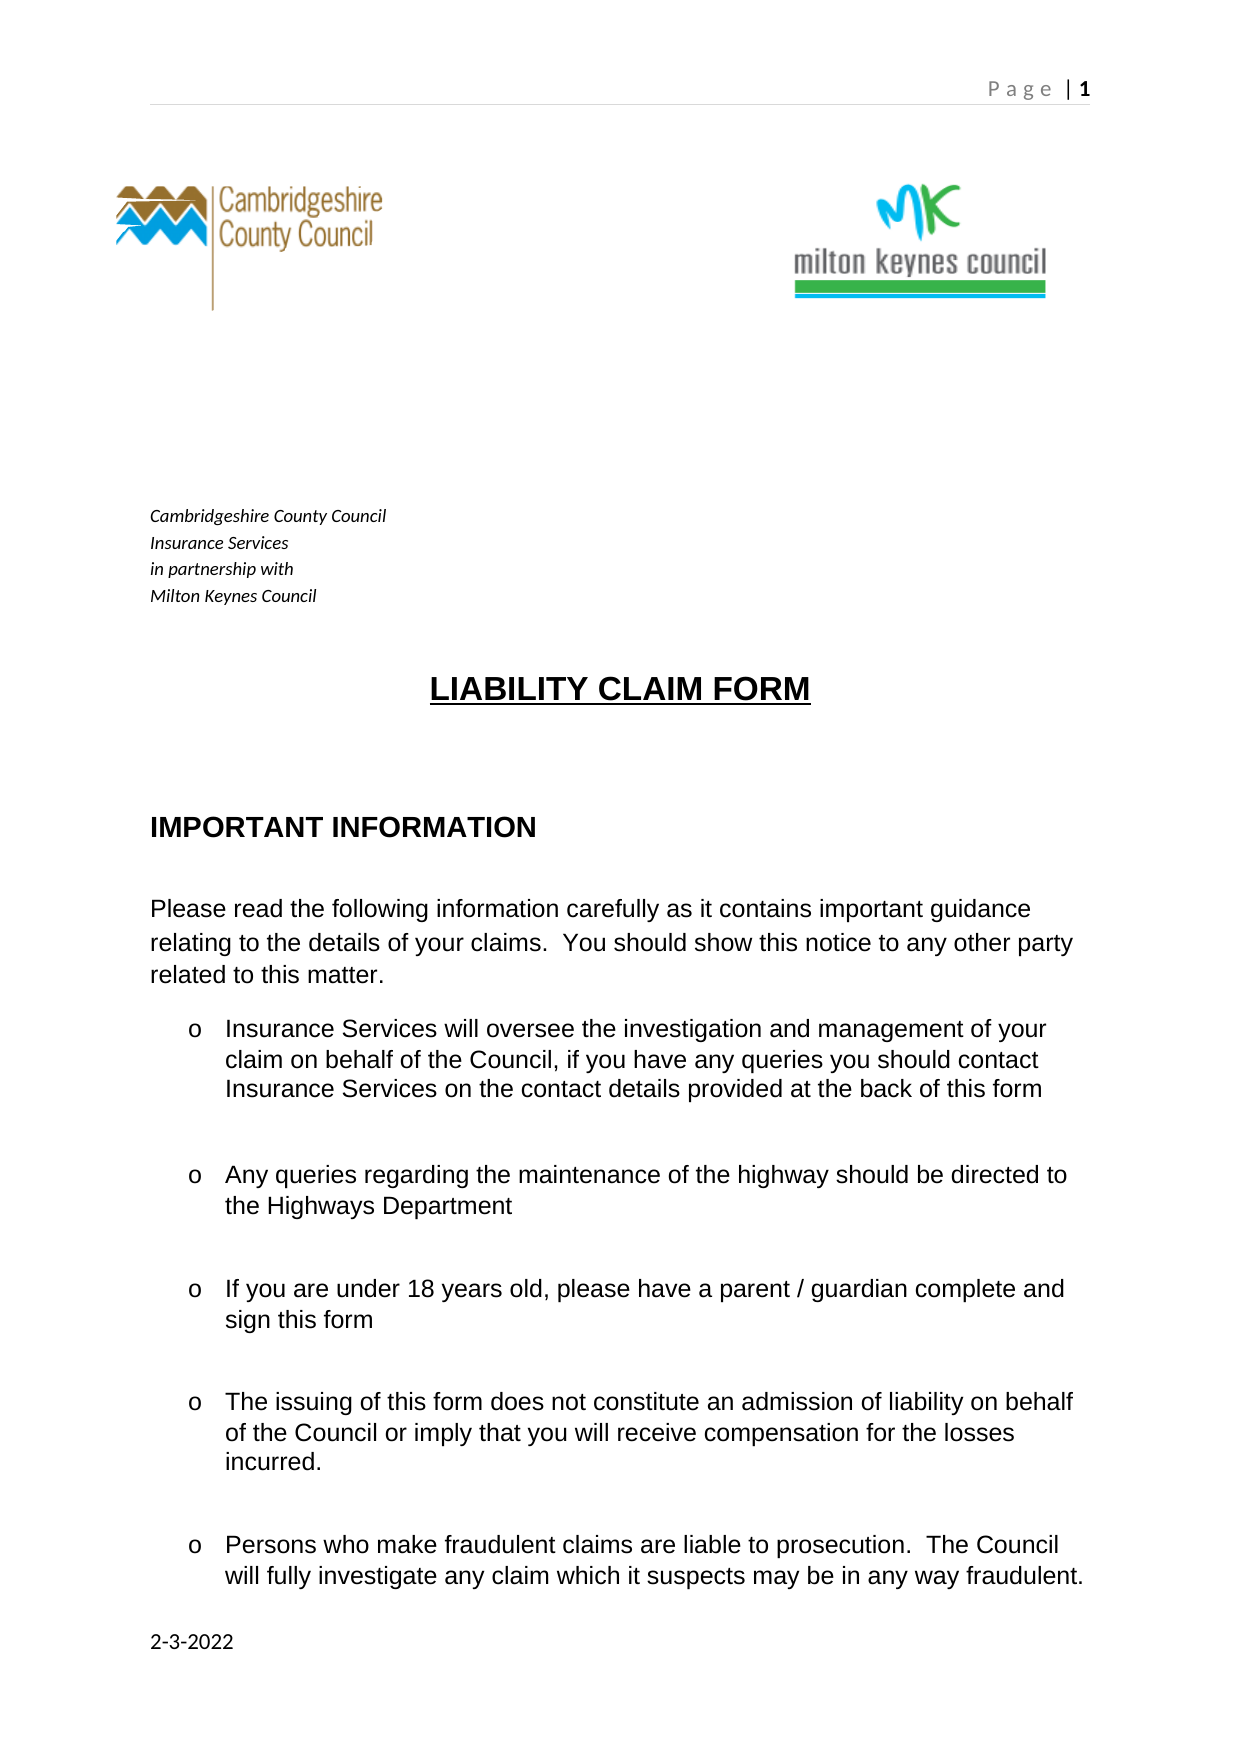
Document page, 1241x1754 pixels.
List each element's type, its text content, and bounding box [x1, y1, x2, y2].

list Persons who make fraudulent claims are liable to prosecution. The Council will fully investigate any claim which it suspects may be in any way fraudulent. [187, 1530, 1090, 1589]
picture [764, 169, 1073, 311]
list Insurance Services will oversee the investigation and management of your claim on behalf of the Council, if you have any queries you should contact Insurance Services on the contact details provided at the back of this form [187, 1014, 1090, 1103]
text Cambridgeshire County Council Insurance Services in partnership with Milton Keynes Council [150, 505, 1090, 607]
list Any queries regarding the maintenance of the highway should be directed to the Highways Department [187, 1160, 1090, 1220]
text Please read the following information carefully as it contains important guidance relating to the details of your claims. You should show this notice to any other party related to this matter. [150, 894, 1090, 989]
list The issuing of this form does not constitute an admission of liability on behalf of the Council or imply that you will receive compensation for the losses incurred. [187, 1387, 1090, 1476]
subtitle IMPORTANT INFORMATION [150, 810, 1090, 843]
subtitle LIABILITY CLAIM FORM [150, 669, 1090, 708]
list If you are under 18 years old, please have a parent / guardian complete and sign this form [187, 1274, 1090, 1333]
